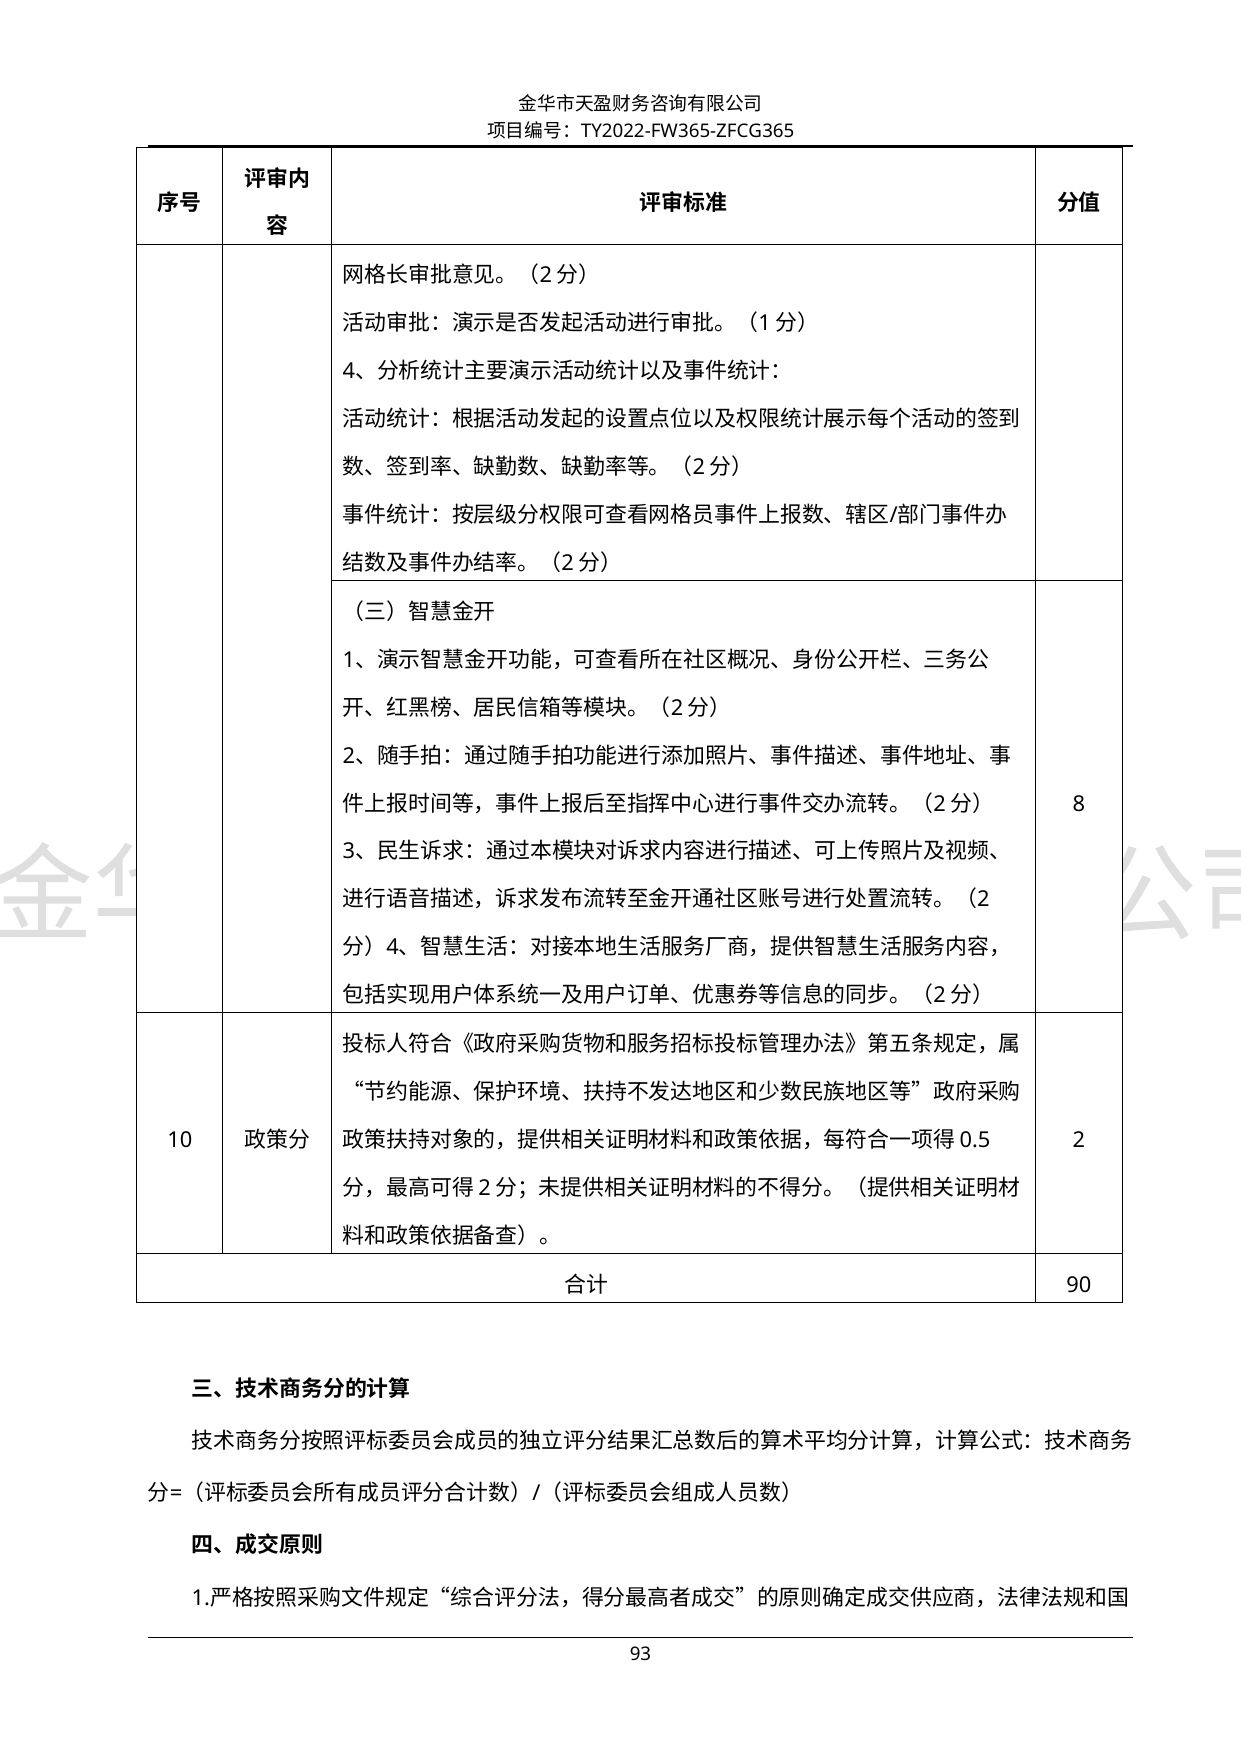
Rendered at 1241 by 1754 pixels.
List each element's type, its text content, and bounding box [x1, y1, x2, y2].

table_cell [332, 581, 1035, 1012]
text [148, 1563, 1133, 1615]
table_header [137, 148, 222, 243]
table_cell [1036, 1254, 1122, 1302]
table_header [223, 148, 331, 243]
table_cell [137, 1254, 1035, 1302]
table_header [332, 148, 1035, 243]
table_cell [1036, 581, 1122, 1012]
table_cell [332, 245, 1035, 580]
text 四、成交原则 [148, 1511, 1133, 1563]
text 三、技术商务分的计算 [148, 1355, 1133, 1407]
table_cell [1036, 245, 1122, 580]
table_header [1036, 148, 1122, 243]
text 技术商务分按照评标委员会成员的独立评分结果汇总数后的算术平均分计算，计算公式：技术商务分=（评标委员会所有成员评分合计数）/（评标委员会组成人员数） [148, 1407, 1133, 1511]
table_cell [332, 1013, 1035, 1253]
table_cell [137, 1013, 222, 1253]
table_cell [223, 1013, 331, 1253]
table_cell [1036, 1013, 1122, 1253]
